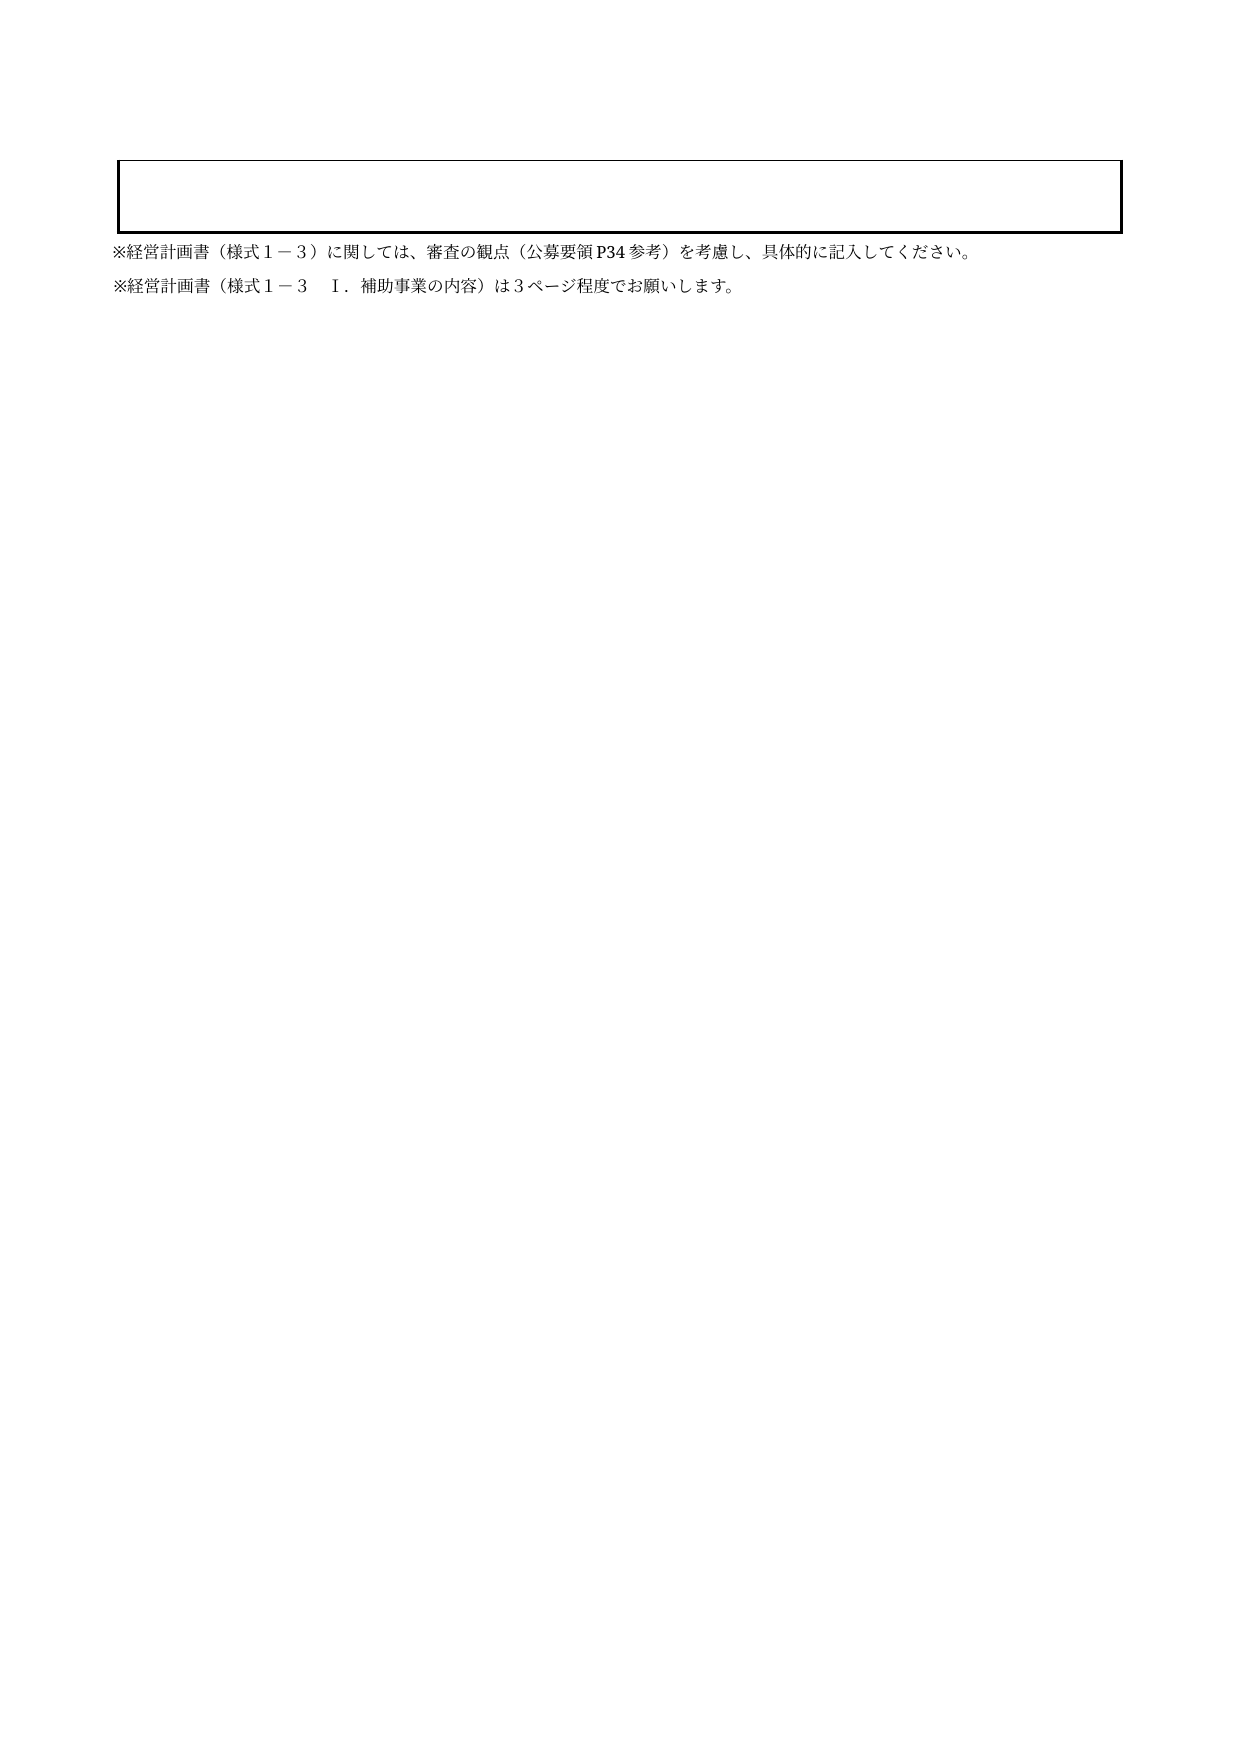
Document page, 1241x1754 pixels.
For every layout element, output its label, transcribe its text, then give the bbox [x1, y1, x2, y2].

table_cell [120, 161, 1120, 231]
text ※経営計画書（様式１－３）に関しては、審査の観点（公募要領P34参考）を考慮し、具体的に記入してください。 [112, 234, 1128, 268]
text ※経営計画書（様式１－３ Ⅰ．補助事業の内容）は３ページ程度でお願いします。 [105, 268, 1128, 302]
